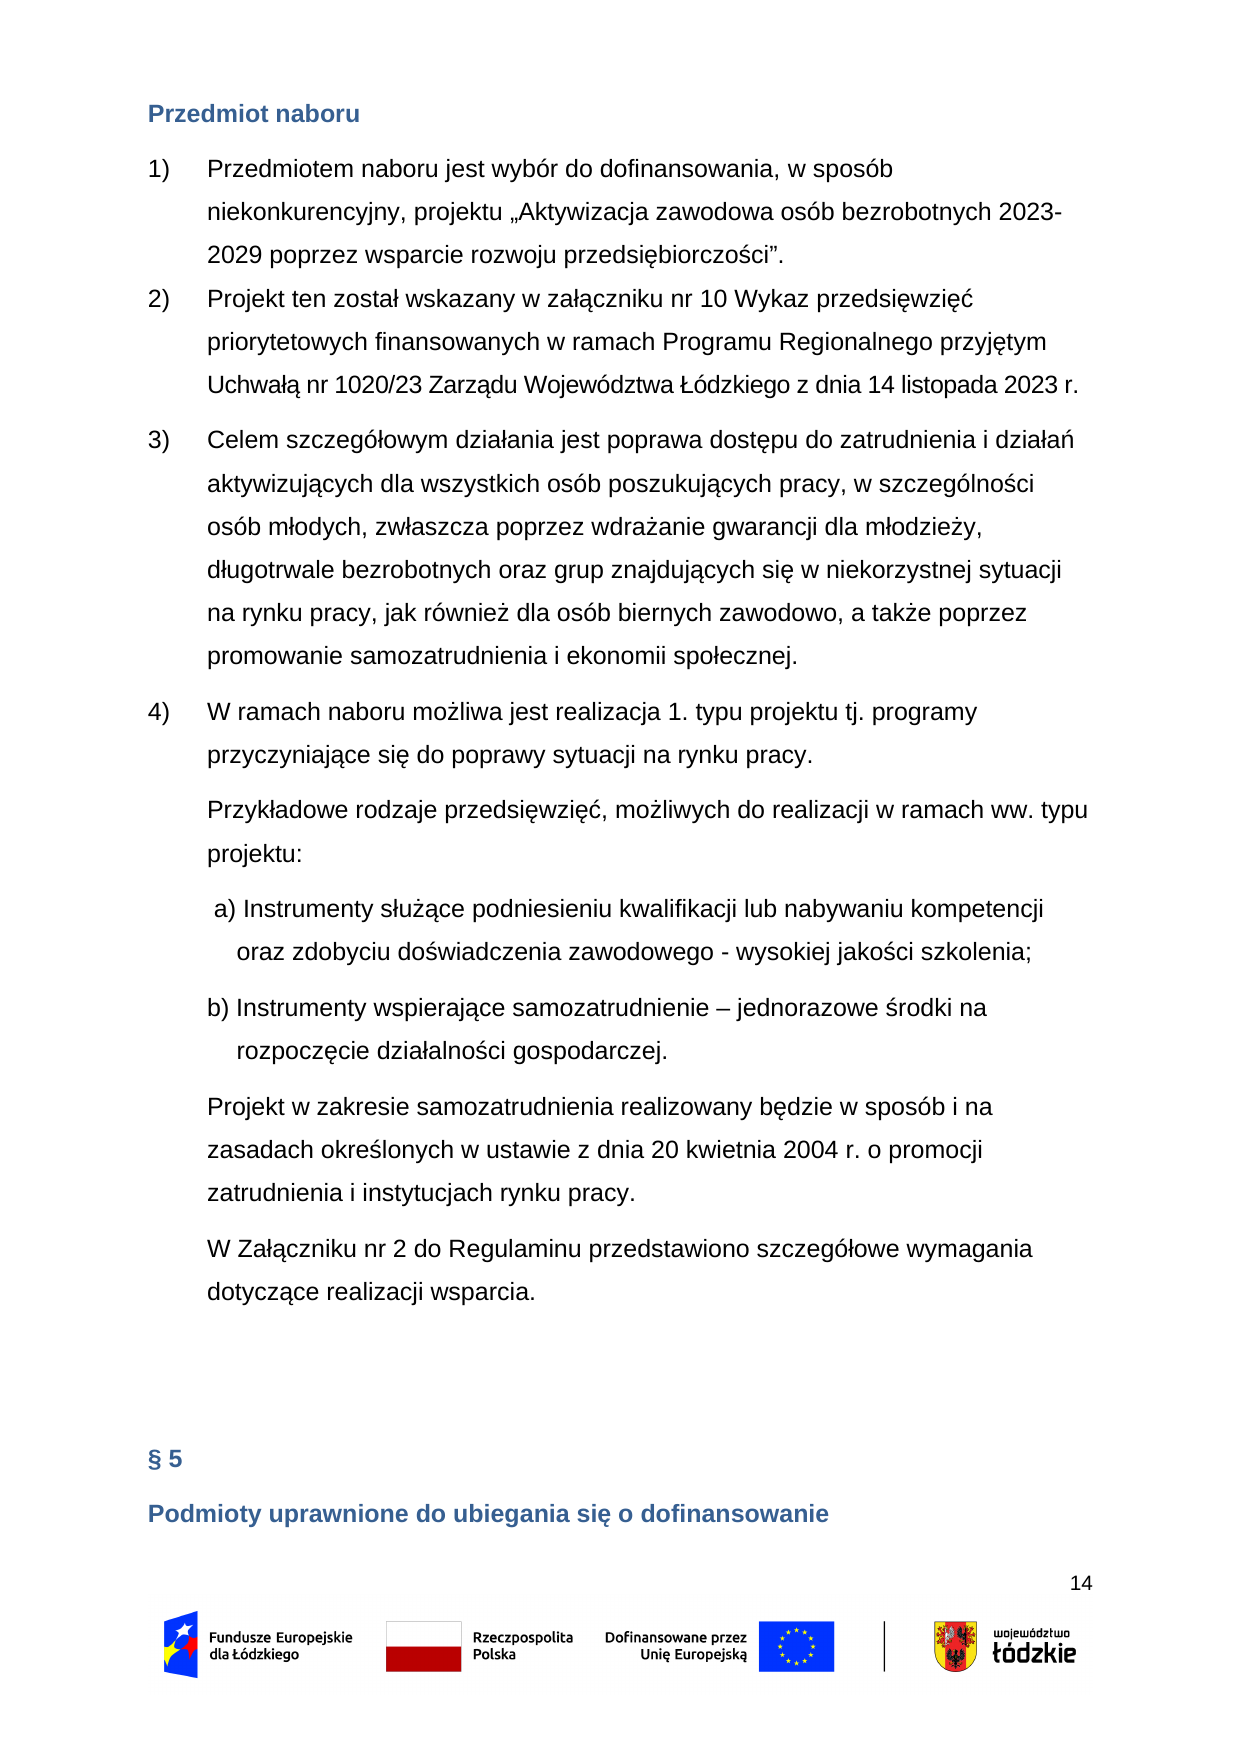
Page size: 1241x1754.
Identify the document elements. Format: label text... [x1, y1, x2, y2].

text b) Instrumenty wspierające samozatrudnienie – jednorazowe środki na rozpoczęcie działalności gospodarczej. [207, 993, 1092, 1065]
picture [147, 1594, 1093, 1695]
subtitle Podmioty uprawnione do ubiegania się o dofinansowanie [148, 1499, 1092, 1528]
list Celem szczegółowym działania jest poprawa dostępu do zatrudnienia i działań aktywizujących dla wszystkich osób poszukujących pracy, w szczególności osób młodych, zwłaszcza poprzez wdrażanie gwarancji dla młodzieży, długotrwale bezrobotnych oraz grup znajdujących się w niekorzystnej sytuacji na rynku pracy, jak również dla osób biernych zawodowo, a także poprzez promowanie samozatrudnienia i ekonomii społecznej. [148, 426, 1092, 670]
text a) Instrumenty służące podniesieniu kwalifikacji lub nabywaniu kompetencji oraz zdobyciu doświadczenia zawodowego - wysokiej jakości szkolenia; [207, 894, 1092, 966]
text Przykładowe rodzaje przedsięwzięć, możliwych do realizacji w ramach ww. typu projektu: [207, 796, 1092, 867]
list W ramach naboru możliwa jest realizacja 1. typu projektu tj. programy przyczyniające się do poprawy sytuacji na rynku pracy. [148, 697, 1092, 769]
subtitle Przedmiot naboru [148, 99, 1092, 127]
list Przedmiotem naboru jest wybór do dofinansowania, w sposób niekonkurencyjny, projektu „Aktywizacja zawodowa osób bezrobotnych 2023-2029 poprzez wsparcie rozwoju przedsiębiorczości”. [148, 154, 1092, 269]
text Projekt w zakresie samozatrudnienia realizowany będzie w sposób i na zasadach określonych w ustawie z dnia 20 kwietnia 2004 r. o promocji zatrudnienia i instytucjach rynku pracy. [207, 1092, 1092, 1207]
text W Załączniku nr 2 do Regulaminu przedstawiono szczegółowe wymagania dotyczące realizacji wsparcia. [207, 1234, 1092, 1306]
list Projekt ten został wskazany w załączniku nr 10 Wykaz przedsięwzięć priorytetowych finansowanych w ramach Programu Regionalnego przyjętym Uchwałą nr 1020/23 Zarządu Województwa Łódzkiego z dnia 14 listopada 2023 r. [148, 284, 1092, 399]
text § 5 [148, 1444, 1092, 1472]
